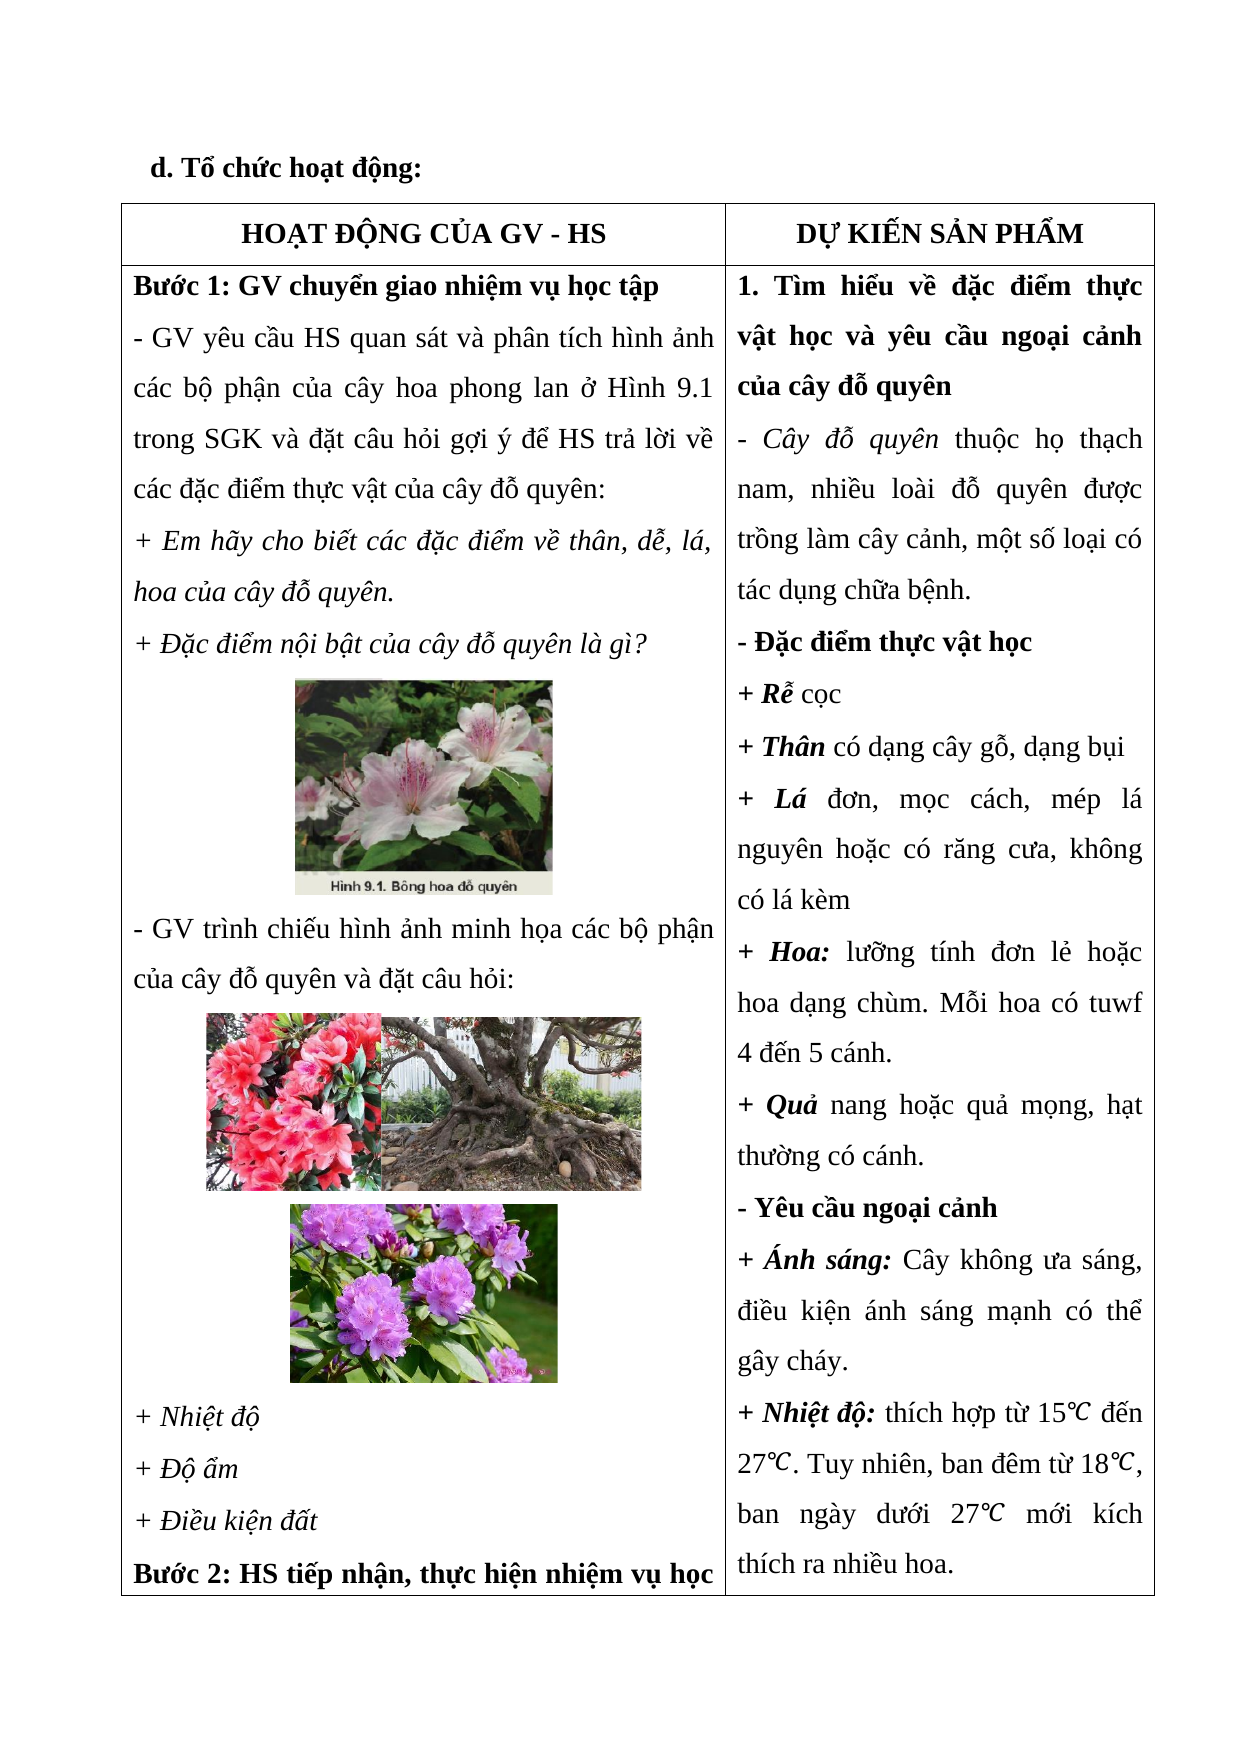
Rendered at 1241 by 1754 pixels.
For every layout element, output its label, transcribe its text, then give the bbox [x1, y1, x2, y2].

picture [290, 1204, 558, 1383]
picture [295, 678, 553, 895]
text d. Tổ chức hoạt động: [150, 150, 1137, 183]
picture [206, 1013, 642, 1191]
table_header HOẠT ĐỘNG CỦA GV - HS [122, 204, 725, 265]
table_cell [726, 266, 1154, 1595]
table_header DỰ KIẾN SẢN PHẨM [726, 204, 1154, 265]
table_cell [122, 266, 725, 1595]
